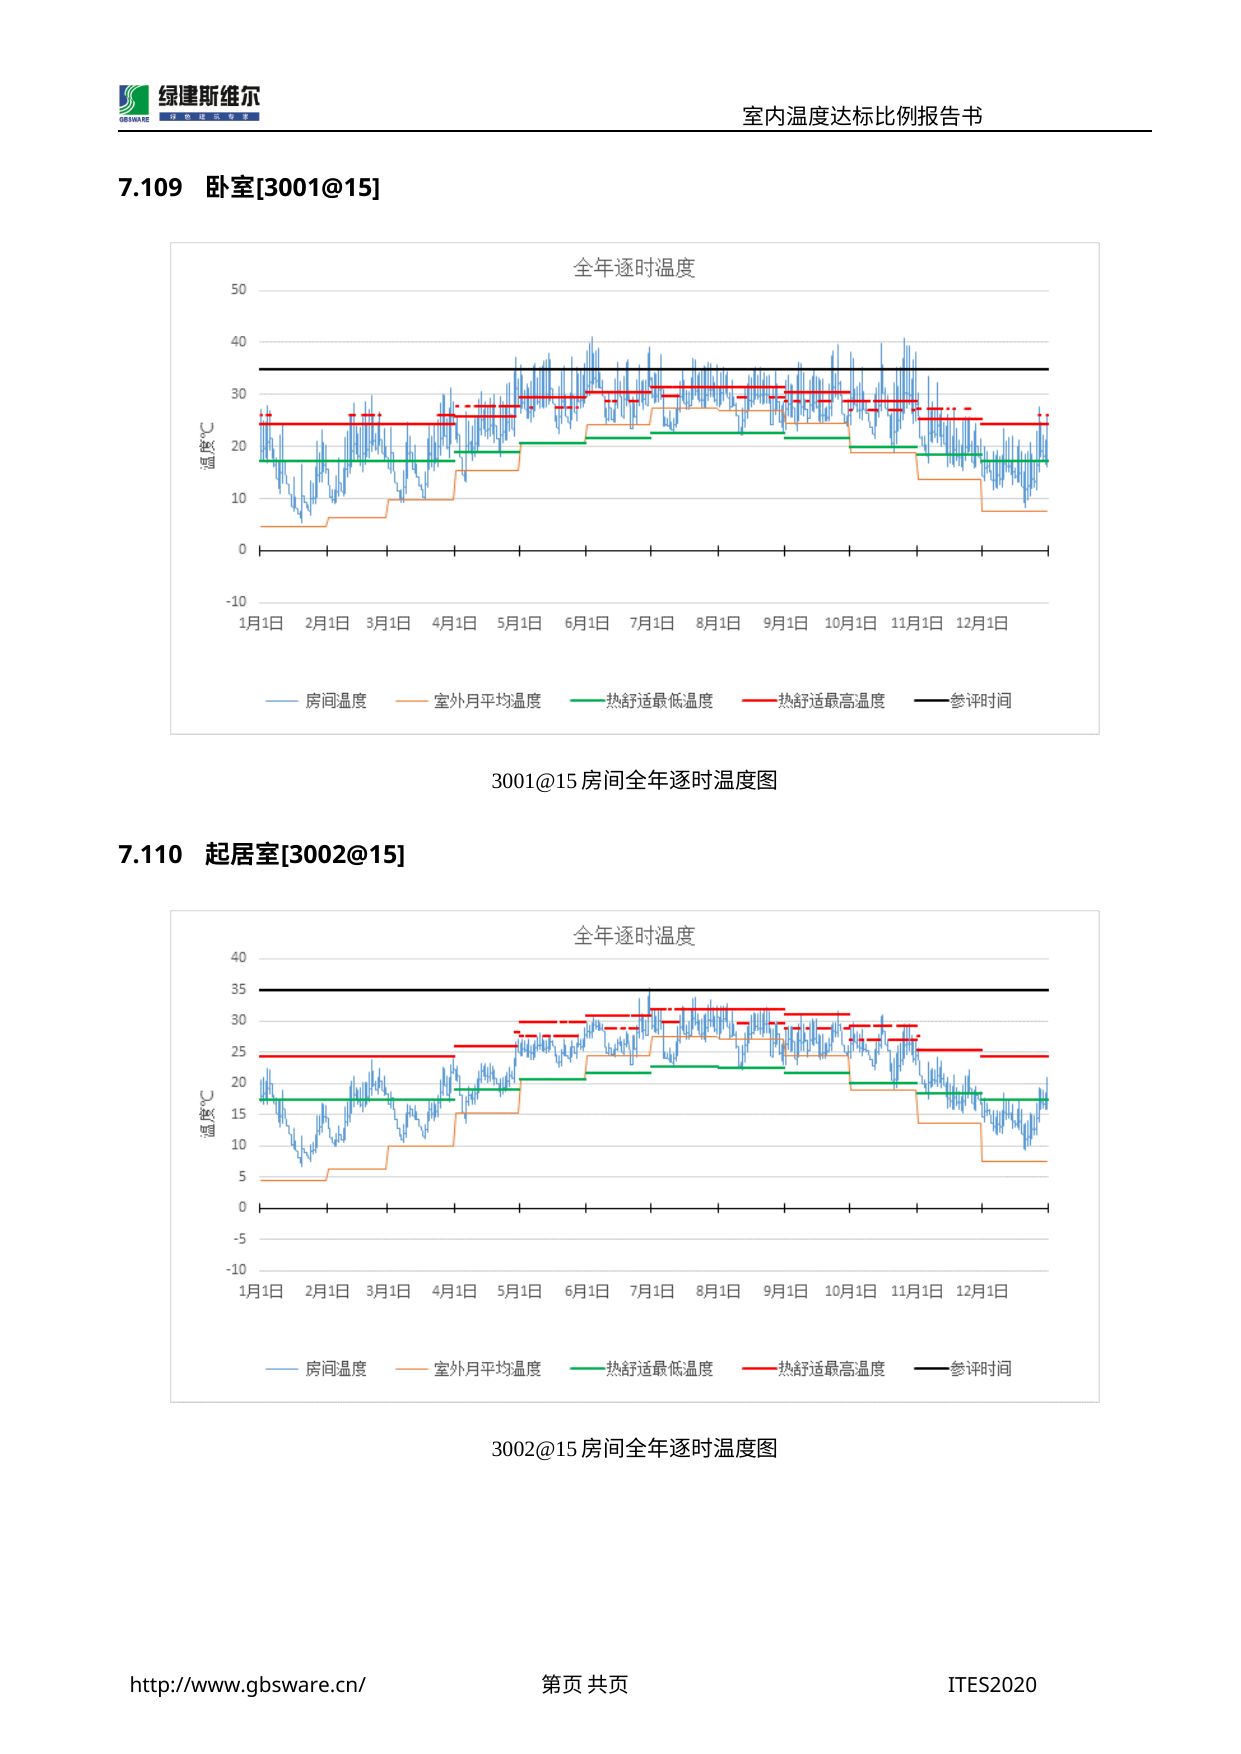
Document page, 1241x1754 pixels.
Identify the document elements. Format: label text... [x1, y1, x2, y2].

text 3001@15房间全年逐时温度图 [118, 763, 1152, 795]
picture [170, 242, 1100, 735]
text 3002@15房间全年逐时温度图 [118, 1430, 1152, 1463]
picture [118, 82, 261, 124]
picture [170, 910, 1100, 1403]
subtitle 起居室[3002@15] [118, 820, 1152, 885]
subtitle 卧室[3001@15] [118, 153, 1152, 218]
